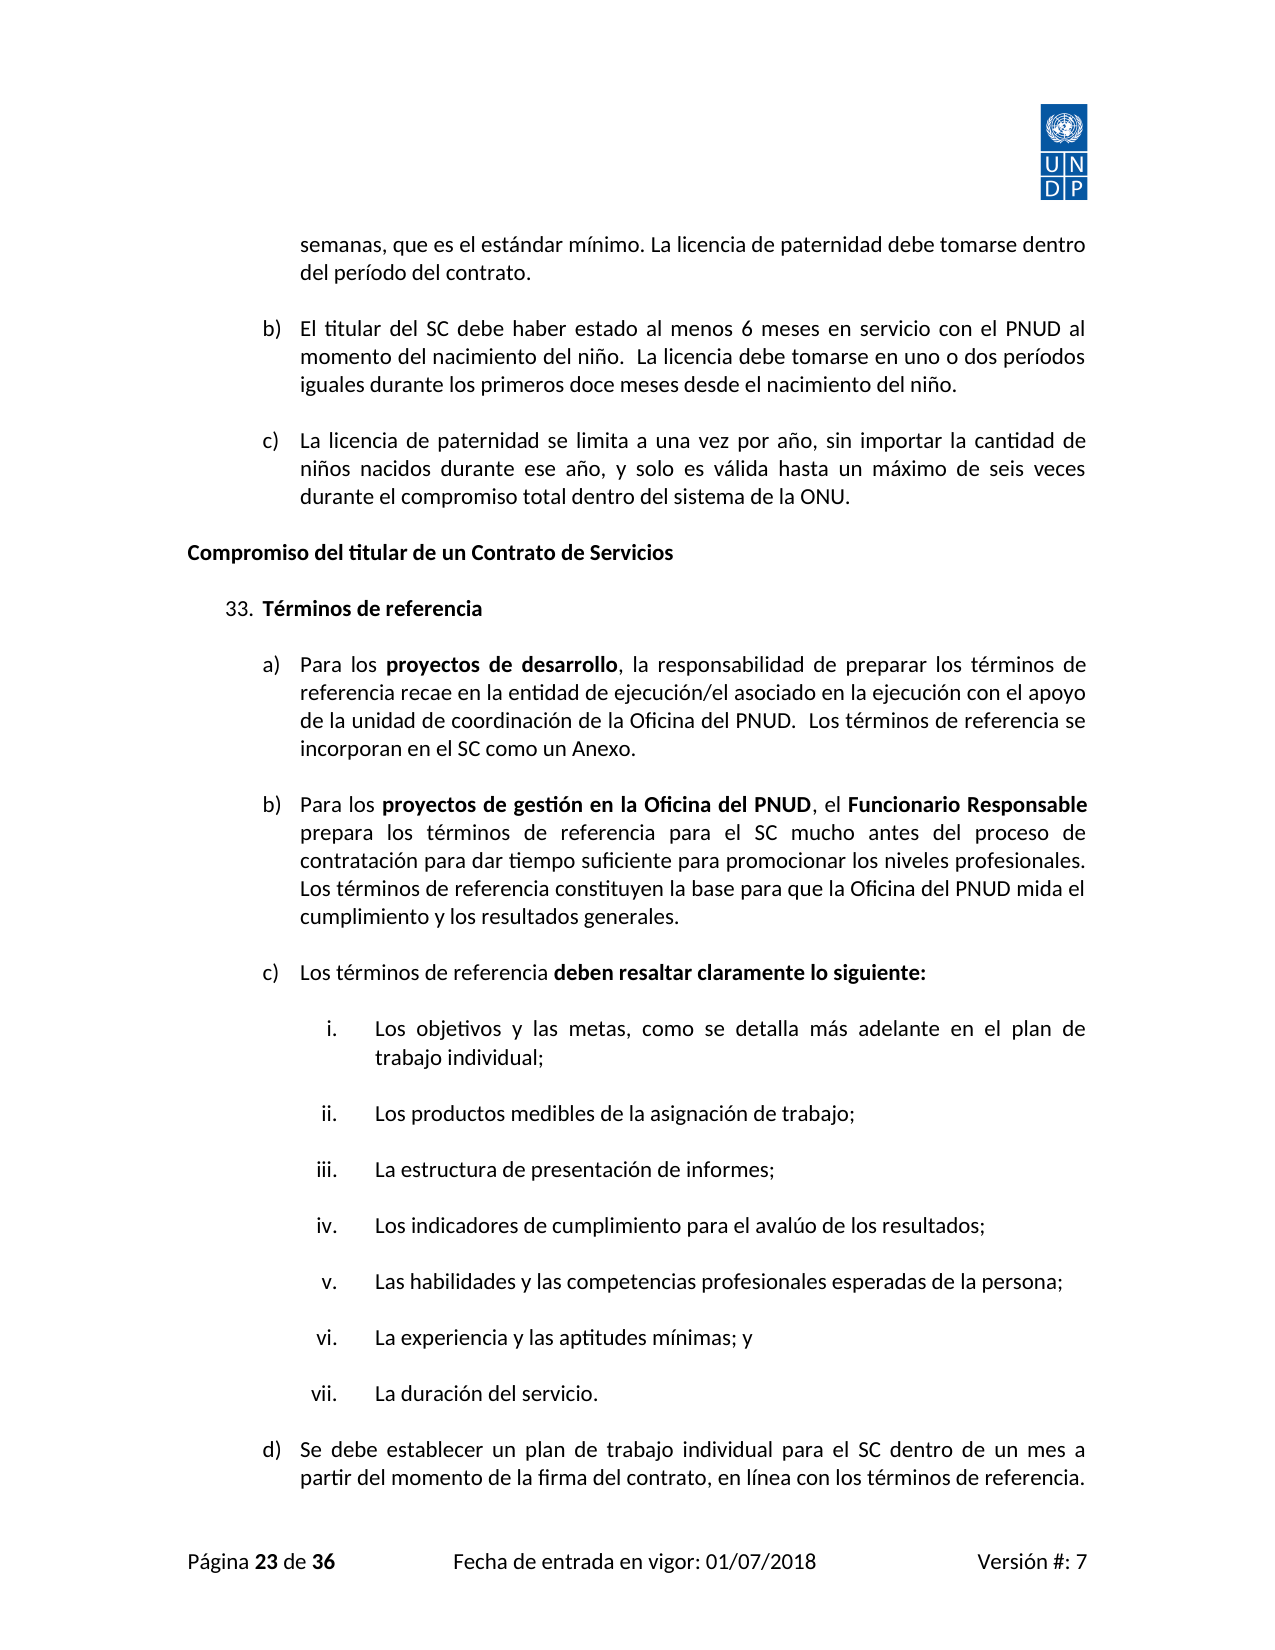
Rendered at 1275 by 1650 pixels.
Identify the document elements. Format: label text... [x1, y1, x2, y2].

picture [1039, 104, 1088, 201]
list Las habilidades y las competencias profesionales esperadas de la persona; [337, 1267, 1087, 1295]
list La experiencia y las aptitudes mínimas; y [337, 1323, 1087, 1351]
list Los indicadores de cumplimiento para el avalúo de los resultados; [337, 1211, 1087, 1239]
list Los productos medibles de la asignación de trabajo; [337, 1099, 1087, 1127]
list Los objetivos y las metas, como se detalla más adelante en el plan de trabajo individual; [337, 1014, 1087, 1071]
list Los términos de referencia deben resaltar claramente lo siguiente: [262, 958, 1087, 987]
list Términos de referencia [225, 594, 1087, 622]
list La estructura de presentación de informes; [337, 1155, 1087, 1183]
text Compromiso del titular de un Contrato de Servicios [187, 538, 1087, 566]
list Para los proyectos de desarrollo, la responsabilidad de preparar los términos de referencia recae en la entidad de ejecución/el asociado en la ejecución con el apoyo de la unidad de coordinación de la Oficina del PNUD. Los términos de referencia se incorporan en el SC como un Anexo. [262, 650, 1087, 762]
list La licencia de paternidad se limita a una vez por año, sin importar la cantidad de niños nacidos durante ese año, y solo es válida hasta un máximo de seis veces durante el compromiso total dentro del sistema de la ONU. [262, 426, 1087, 510]
list Para los proyectos de gestión en la Oficina del PNUD, el Funcionario Responsable prepara los términos de referencia para el SC mucho antes del proceso de contratación para dar tiempo suficiente para promocionar los niveles profesionales. Los términos de referencia constituyen la base para que la Oficina del PNUD mida el cumplimiento y los resultados generales. [262, 790, 1087, 931]
list El titular del SC debe haber estado al menos 6 meses en servicio con el PNUD al momento del nacimiento del niño. La licencia debe tomarse en uno o dos períodos iguales durante los primeros doce meses desde el nacimiento del niño. [262, 314, 1087, 398]
list La duración del servicio. [337, 1379, 1087, 1407]
